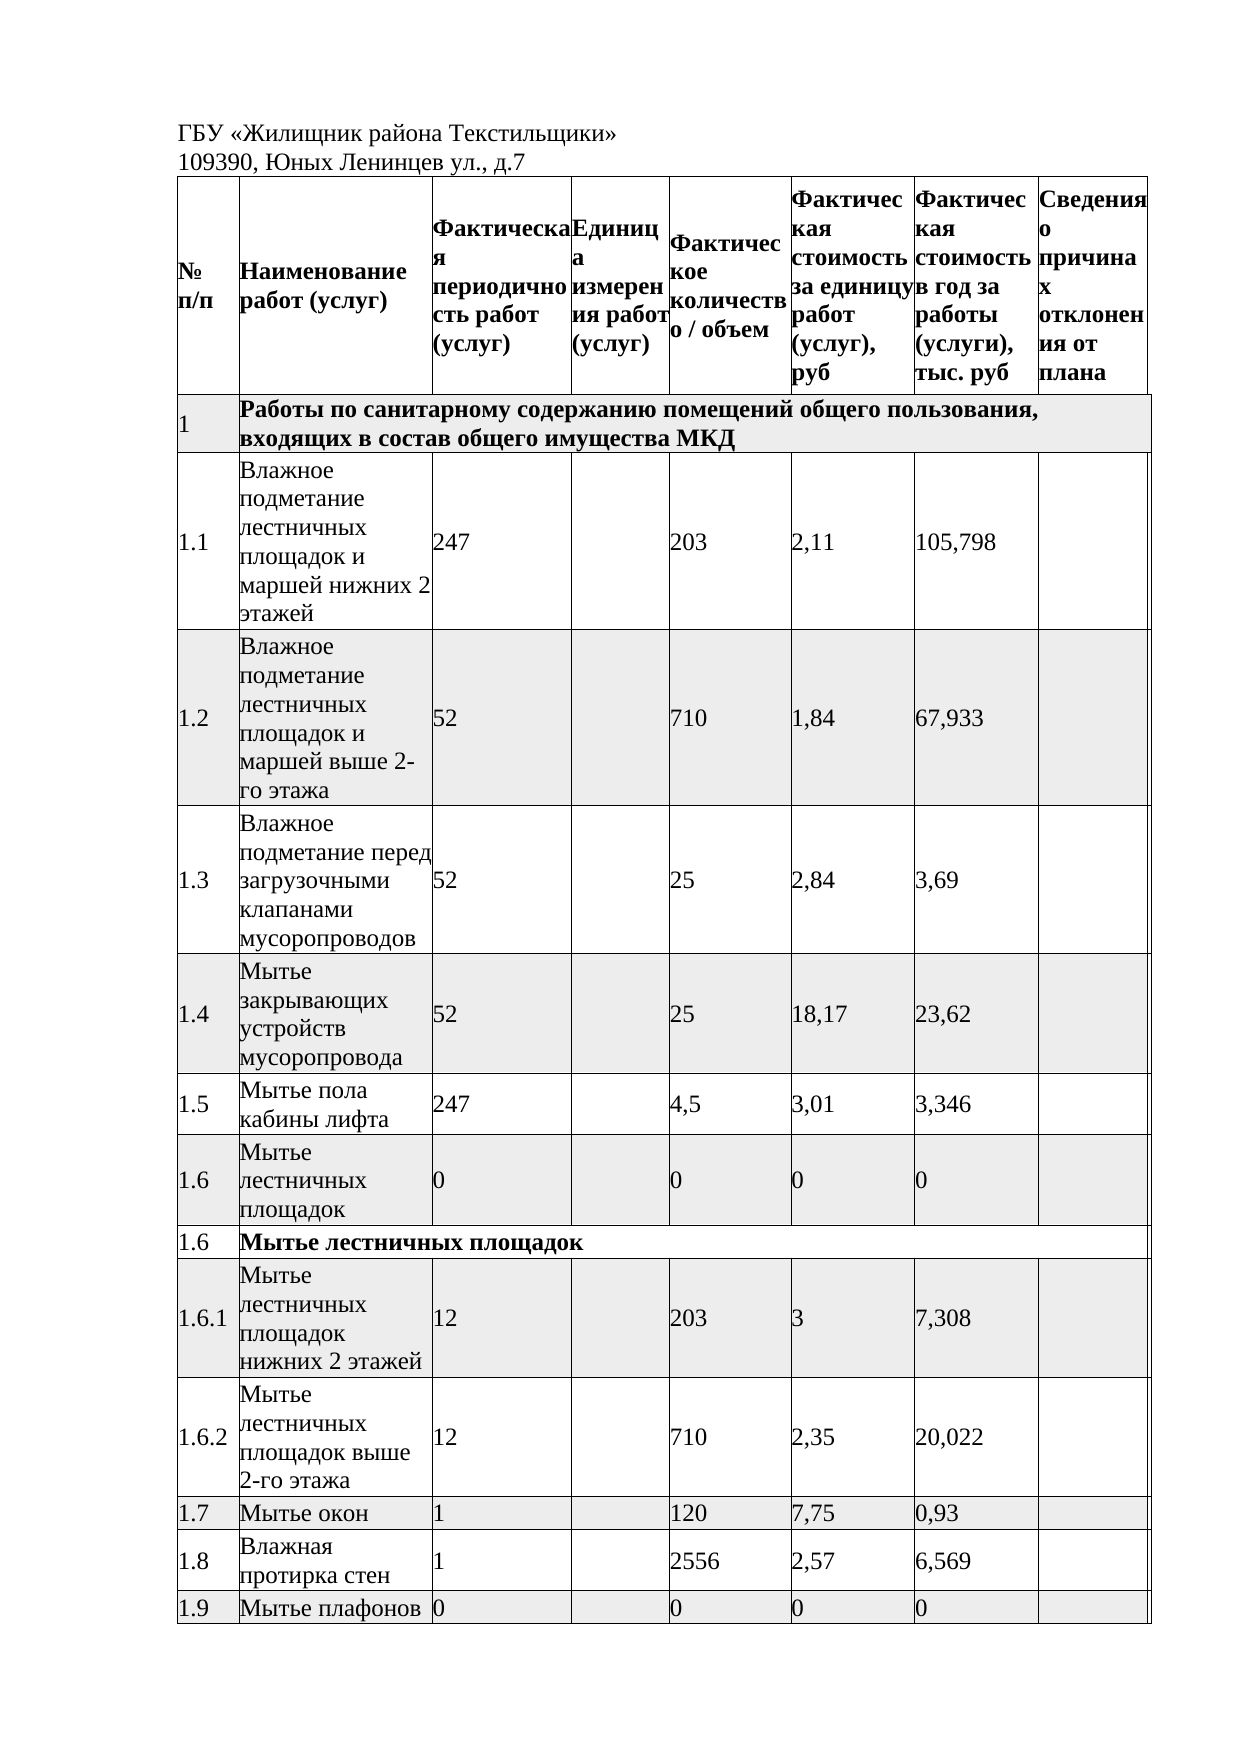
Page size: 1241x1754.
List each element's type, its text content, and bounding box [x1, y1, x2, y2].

table_cell 710 [670, 1378, 791, 1496]
table_cell Мытье плафонов на лестничных клетках [240, 1591, 432, 1623]
table_cell 1.3 [178, 806, 239, 953]
table_cell 2,84 [792, 806, 914, 953]
table_cell [1039, 1259, 1147, 1377]
table_cell 1.6.1 [178, 1259, 239, 1377]
table_cell Работы по санитарному содержанию помещений общего пользования, входящих в состав общего имущества МКД [240, 395, 1151, 452]
table_cell 0 [670, 1135, 791, 1224]
table_header Фактическая периодичность работ (услуг) [433, 177, 571, 393]
table_cell [572, 1497, 669, 1529]
table_cell 1,84 [792, 630, 914, 805]
table_header Фактическое количество / объем [670, 177, 791, 393]
table_cell [572, 630, 669, 805]
table_cell 1.2 [178, 630, 239, 805]
table_cell Мытье лестничных площадок нижних 2 этажей [240, 1259, 432, 1377]
table_cell 7,75 [792, 1497, 914, 1529]
table_header Единица измерения работ (услуг) [572, 177, 669, 393]
table_cell 2,35 [792, 1378, 914, 1496]
table_cell [1039, 806, 1147, 953]
table_cell 2,57 [792, 1530, 914, 1590]
table_cell 2556 [670, 1530, 791, 1590]
table_cell 52 [433, 806, 571, 953]
table_cell [572, 1378, 669, 1496]
table_cell 0 [792, 1135, 914, 1224]
table_cell [572, 806, 669, 953]
table_cell 18,17 [792, 954, 914, 1072]
table_cell 0 [433, 1135, 571, 1224]
table_cell Влажное подметание лестничных площадок и маршей выше 2-го этажа [240, 630, 432, 805]
table_cell [1039, 1530, 1147, 1590]
table_cell Мытье окон [240, 1497, 432, 1529]
table_cell 0 [670, 1591, 791, 1623]
table_header № п/п [178, 177, 239, 393]
table_header Сведения о причинах отклонения от плана [1039, 177, 1147, 393]
table_cell 0 [915, 1591, 1038, 1623]
table_cell 52 [433, 630, 571, 805]
table_cell 67,933 [915, 630, 1038, 805]
table_cell 1.6 [178, 1226, 239, 1257]
table_cell 247 [433, 453, 571, 629]
table_cell 203 [670, 453, 791, 629]
table_cell 1.4 [178, 954, 239, 1072]
table_cell [1039, 1497, 1147, 1529]
table_cell Влажное подметание лестничных площадок и маршей нижних 2 этажей [240, 453, 432, 629]
table_cell [572, 1074, 669, 1134]
table_header Фактическая стоимость за единицу работ (услуг), руб [792, 177, 914, 393]
table_cell [572, 1135, 669, 1224]
table_header Фактическая стоимость в год за работы (услуги), тыс. руб [915, 177, 1038, 393]
table_cell 20,022 [915, 1378, 1038, 1496]
table_header Наименование работ (услуг) [240, 177, 432, 393]
table_cell [572, 453, 669, 629]
table_cell 12 [433, 1378, 571, 1496]
table_cell Мытье закрывающих устройств мусоропровода [240, 954, 432, 1072]
table_cell 1.6 [178, 1135, 239, 1224]
table_cell 1 [433, 1530, 571, 1590]
table_cell 1.6.2 [178, 1378, 239, 1496]
table_cell 0 [915, 1135, 1038, 1224]
table_cell 3 [792, 1259, 914, 1377]
table_cell 0 [433, 1591, 571, 1623]
table_cell Мытье лестничных площадок [240, 1226, 1147, 1257]
table_cell 203 [670, 1259, 791, 1377]
table_cell 105,798 [915, 453, 1038, 629]
table_cell [572, 954, 669, 1072]
table_cell 23,62 [915, 954, 1038, 1072]
table_cell 120 [670, 1497, 791, 1529]
table_cell Влажное подметание перед загрузочными клапанами мусоропроводов [240, 806, 432, 953]
table_cell Мытье лестничных площадок [240, 1135, 432, 1224]
table_cell [572, 1259, 669, 1377]
table_cell 12 [433, 1259, 571, 1377]
table_cell 4,5 [670, 1074, 791, 1134]
table_cell 1.1 [178, 453, 239, 629]
table_cell 1 [433, 1497, 571, 1529]
table_cell 6,569 [915, 1530, 1038, 1590]
table_cell [1039, 630, 1147, 805]
table_cell [1039, 1378, 1147, 1496]
table_cell [572, 1530, 669, 1590]
table_cell [1039, 1135, 1147, 1224]
table_cell 7,308 [915, 1259, 1038, 1377]
table_cell 3,69 [915, 806, 1038, 953]
table_cell 3,346 [915, 1074, 1038, 1134]
table_cell [1039, 954, 1147, 1072]
table_cell 1 [178, 395, 239, 452]
table_cell 1.9 [178, 1591, 239, 1623]
table_cell 247 [433, 1074, 571, 1134]
table_cell 0 [792, 1591, 914, 1623]
table_cell 1.5 [178, 1074, 239, 1134]
table_cell Влажная протирка стен [240, 1530, 432, 1590]
text 109390, Юных Ленинцев ул., д.7 [177, 147, 1152, 176]
table_cell 52 [433, 954, 571, 1072]
table_cell 1.7 [178, 1497, 239, 1529]
table_cell 25 [670, 806, 791, 953]
table_cell [1039, 1591, 1147, 1623]
table_cell [572, 1591, 669, 1623]
table_cell 0,93 [915, 1497, 1038, 1529]
table_cell 25 [670, 954, 791, 1072]
text ГБУ «Жилищник района Текстильщики» [177, 118, 1152, 147]
table_cell [1039, 1074, 1147, 1134]
table_cell [1039, 453, 1147, 629]
table_cell 2,11 [792, 453, 914, 629]
table_cell 1.8 [178, 1530, 239, 1590]
table_cell Мытье лестничных площадок выше 2-го этажа [240, 1378, 432, 1496]
table_cell 710 [670, 630, 791, 805]
table_cell Мытье пола кабины лифта [240, 1074, 432, 1134]
table_cell 3,01 [792, 1074, 914, 1134]
